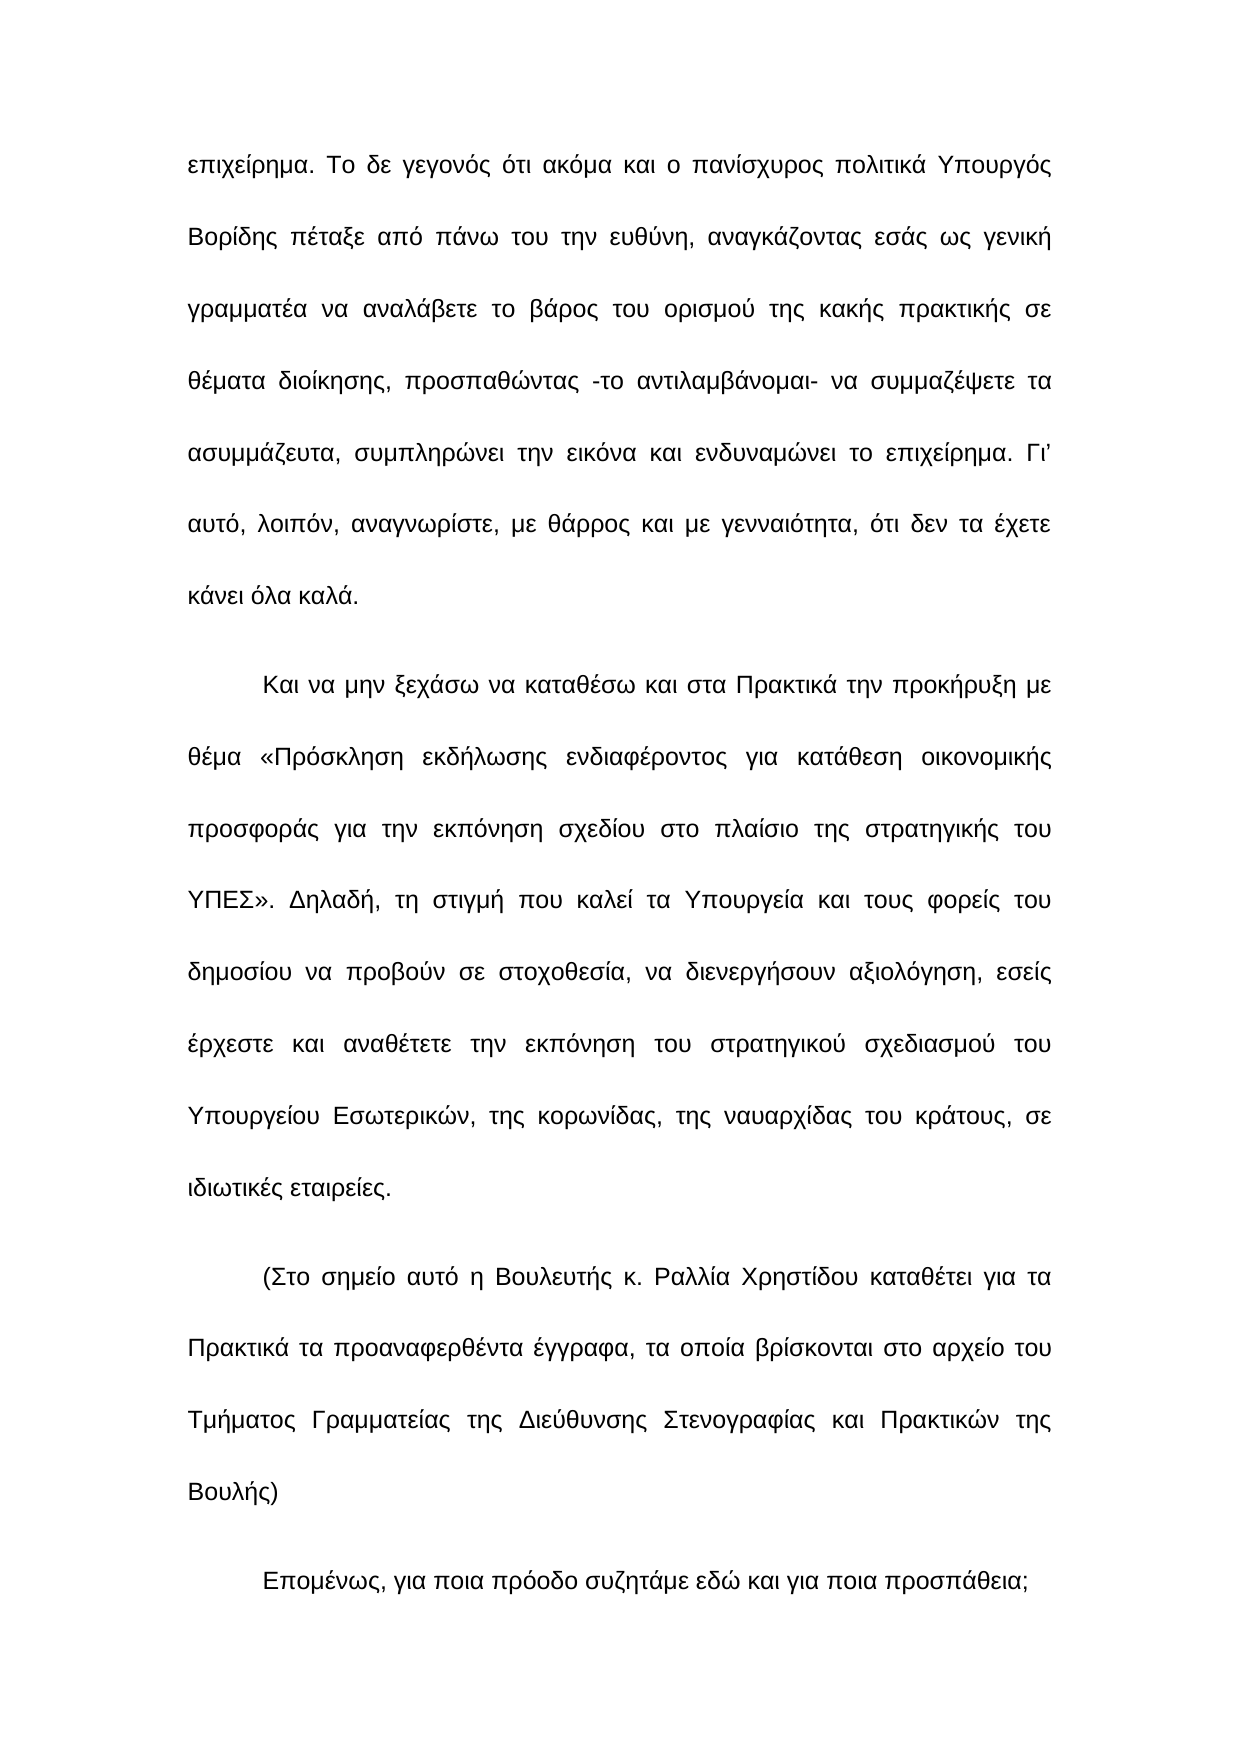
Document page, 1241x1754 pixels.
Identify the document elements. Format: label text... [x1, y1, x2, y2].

text Επομένως, για ποια πρόοδο συζητάμε εδώ και για ποια προσπάθεια; [187, 1566, 1053, 1594]
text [187, 150, 1053, 610]
text Και να μην ξεχάσω να καταθέσω και στα Πρακτικά την προκήρυξη με θέμα «Πρόσκληση εκδήλωσης ενδιαφέροντος για κατάθεση οικονομικής προσφοράς για την εκπόνηση σχεδίου στο πλαίσιο της στρατηγικής του ΥΠΕΣ». Δηλαδή, τη στιγμή που καλεί τα Υπουργεία και τους φορείς του δημοσίου να προβούν σε στοχοθεσία, να διενεργήσουν αξιολόγηση, εσείς έρχεστε και αναθέτετε την εκπόνηση του στρατηγικού σχεδιασμού του Υπουργείου Εσωτερικών, της κορωνίδας, της ναυαρχίδας του κράτους, σε ιδιωτικές εταιρείες. [187, 670, 1053, 1202]
text (Στο σημείο αυτό η Βουλευτής κ. Ραλλία Χρηστίδου καταθέτει για τα Πρακτικά τα προαναφερθέντα έγγραφα, τα οποία βρίσκονται στο αρχείο του Τμήματος Γραμματείας της Διεύθυνσης Στενογραφίας και Πρακτικών της Βουλής) [187, 1261, 1053, 1506]
